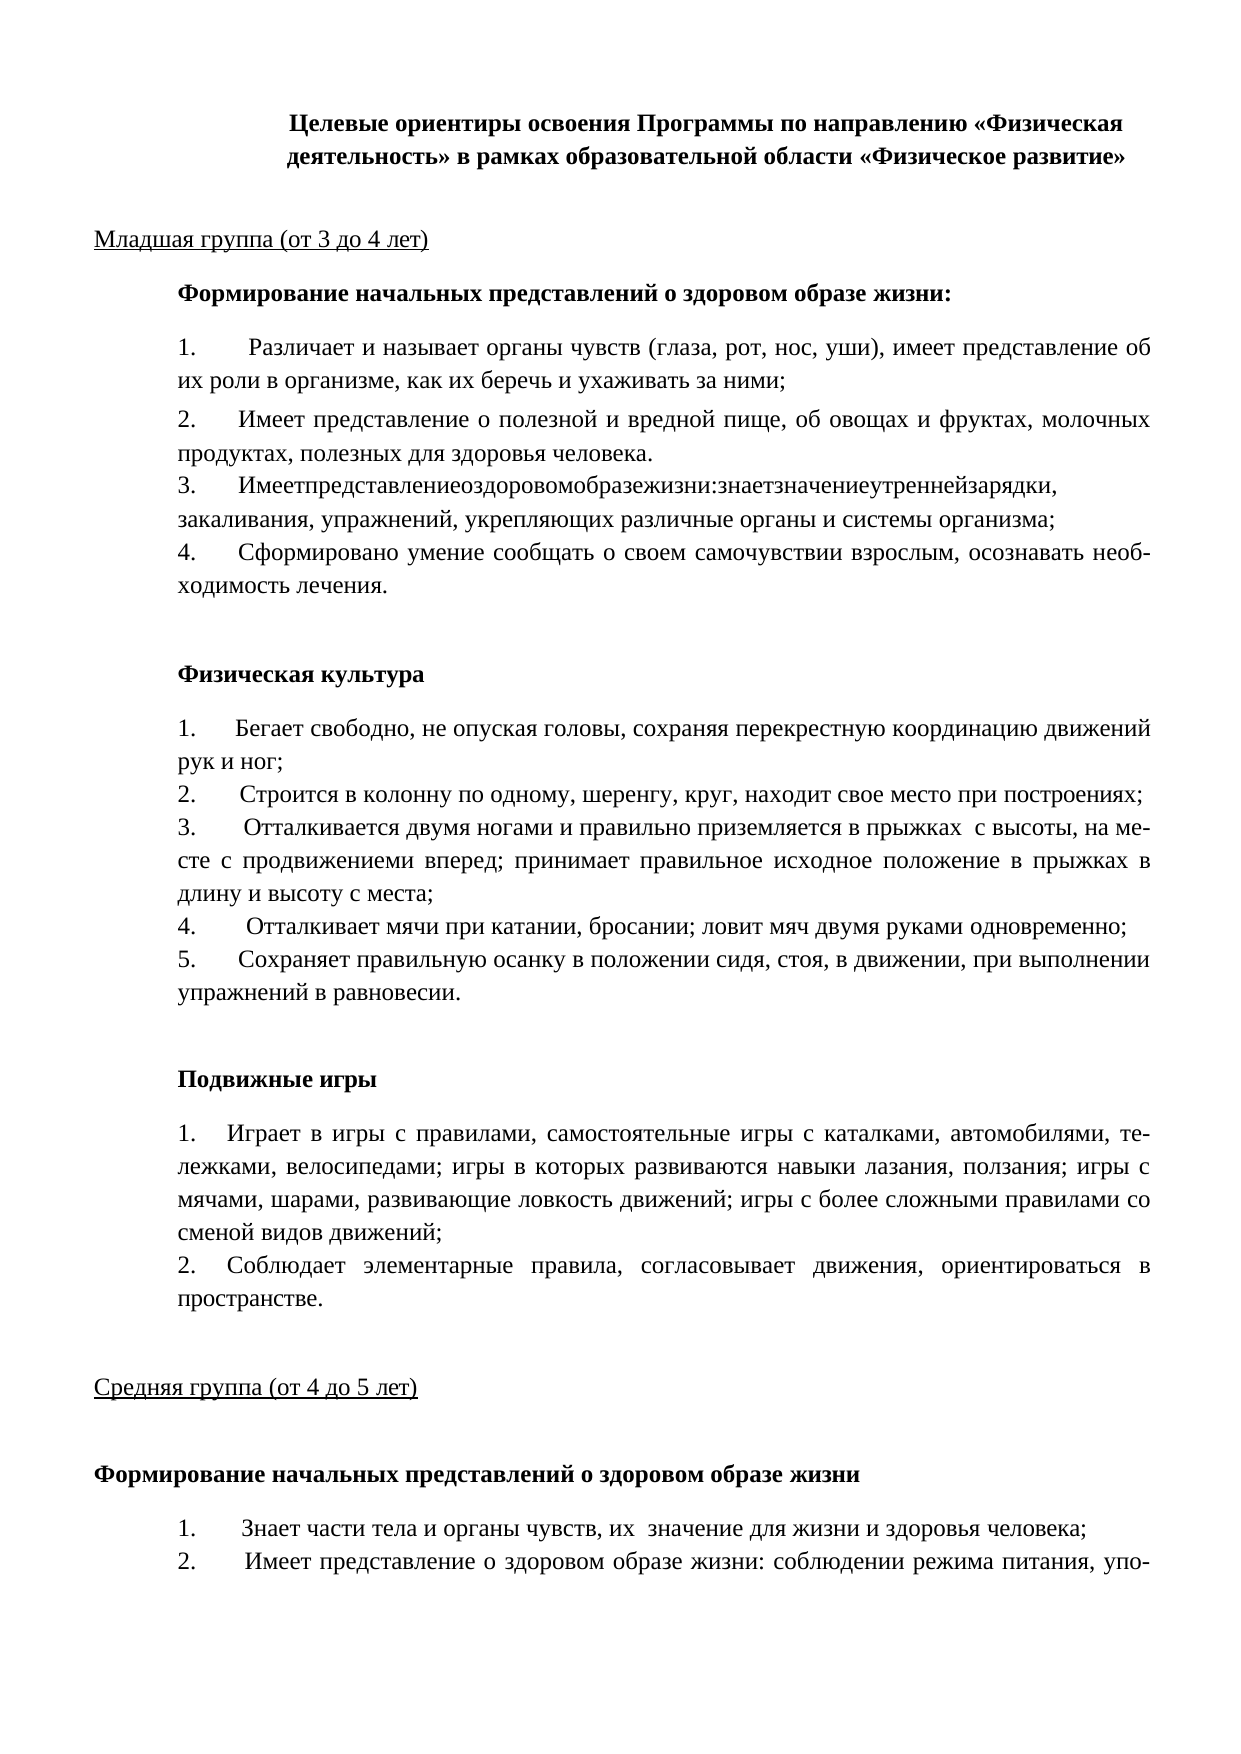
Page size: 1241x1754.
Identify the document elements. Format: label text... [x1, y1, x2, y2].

list Отталкивается двумя ногами и правильно приземляется в прыжках с высоты, на ме-сте с продвижениеми вперед; принимает правильное исходное положение в прыжках в длину и высоту с места; [177, 812, 1152, 907]
text Подвижные игры [177, 1064, 1198, 1093]
text Младшая группа (от 3 до 4 лет) [94, 224, 1198, 253]
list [177, 1546, 1151, 1575]
list Отталкивает мячи при катании, бросании; ловит мяч двумя руками одновременно; [177, 911, 1198, 940]
list Соблюдает элементарные правила, согласовывает движения, ориентироваться в пространстве. [177, 1250, 1151, 1312]
list Различает и называет органы чувств (глаза, рот, нос, уши), имеет представление об их роли в организме, как их беречь и ухаживать за ними; [177, 332, 1152, 393]
list Сохраняет правильную осанку в положении сидя, стоя, в движении, при выполнении упражнений в равновесии. [177, 944, 1151, 1006]
text Формирование начальных представлений о здоровом образе жизни [94, 1459, 1198, 1488]
list Играет в игры с правилами, самостоятельные игры с каталками, автомобилями, те- лежками, велосипедами; игры в которых развиваются навыки лазания, ползания; игры с мячами, шарами, развивающие ловкость движений; игры с более сложными правилами со сменой видов движений; [177, 1118, 1152, 1246]
list Строится в колонну по одному, шеренгу, круг, находит свое место при построениях; [177, 779, 1198, 808]
text Средняя группа (от 4 до 5 лет) [94, 1372, 1198, 1401]
text Физическая культура [177, 659, 1198, 688]
list Знает части тела и органы чувств, их значение для жизни и здоровья человека; [177, 1513, 1198, 1542]
list Имеетпредставлениеоздоровомобразежизни:знаетзначениеутреннейзарядки, закаливания, упражнений, укрепляющих различные органы и системы организма; [177, 471, 1152, 532]
text Целевые ориентиры освоения Программы по направлению «Физическая деятельность» в рамках образовательной области «Физическое развитие» [261, 108, 1152, 170]
list Бегает свободно, не опуская головы, сохраняя перекрестную координацию движений рук и ног; [177, 713, 1152, 775]
text Формирование начальных представлений о здоровом образе жизни: [177, 278, 1198, 307]
list Имеет представление о полезной и вредной пище, об овощах и фруктах, молочных продуктах, полезных для здоровья человека. [177, 404, 1151, 466]
list Сформировано умение сообщать о своем самочувствии взрослым, осознавать необ- ходимость лечения. [177, 537, 1152, 598]
